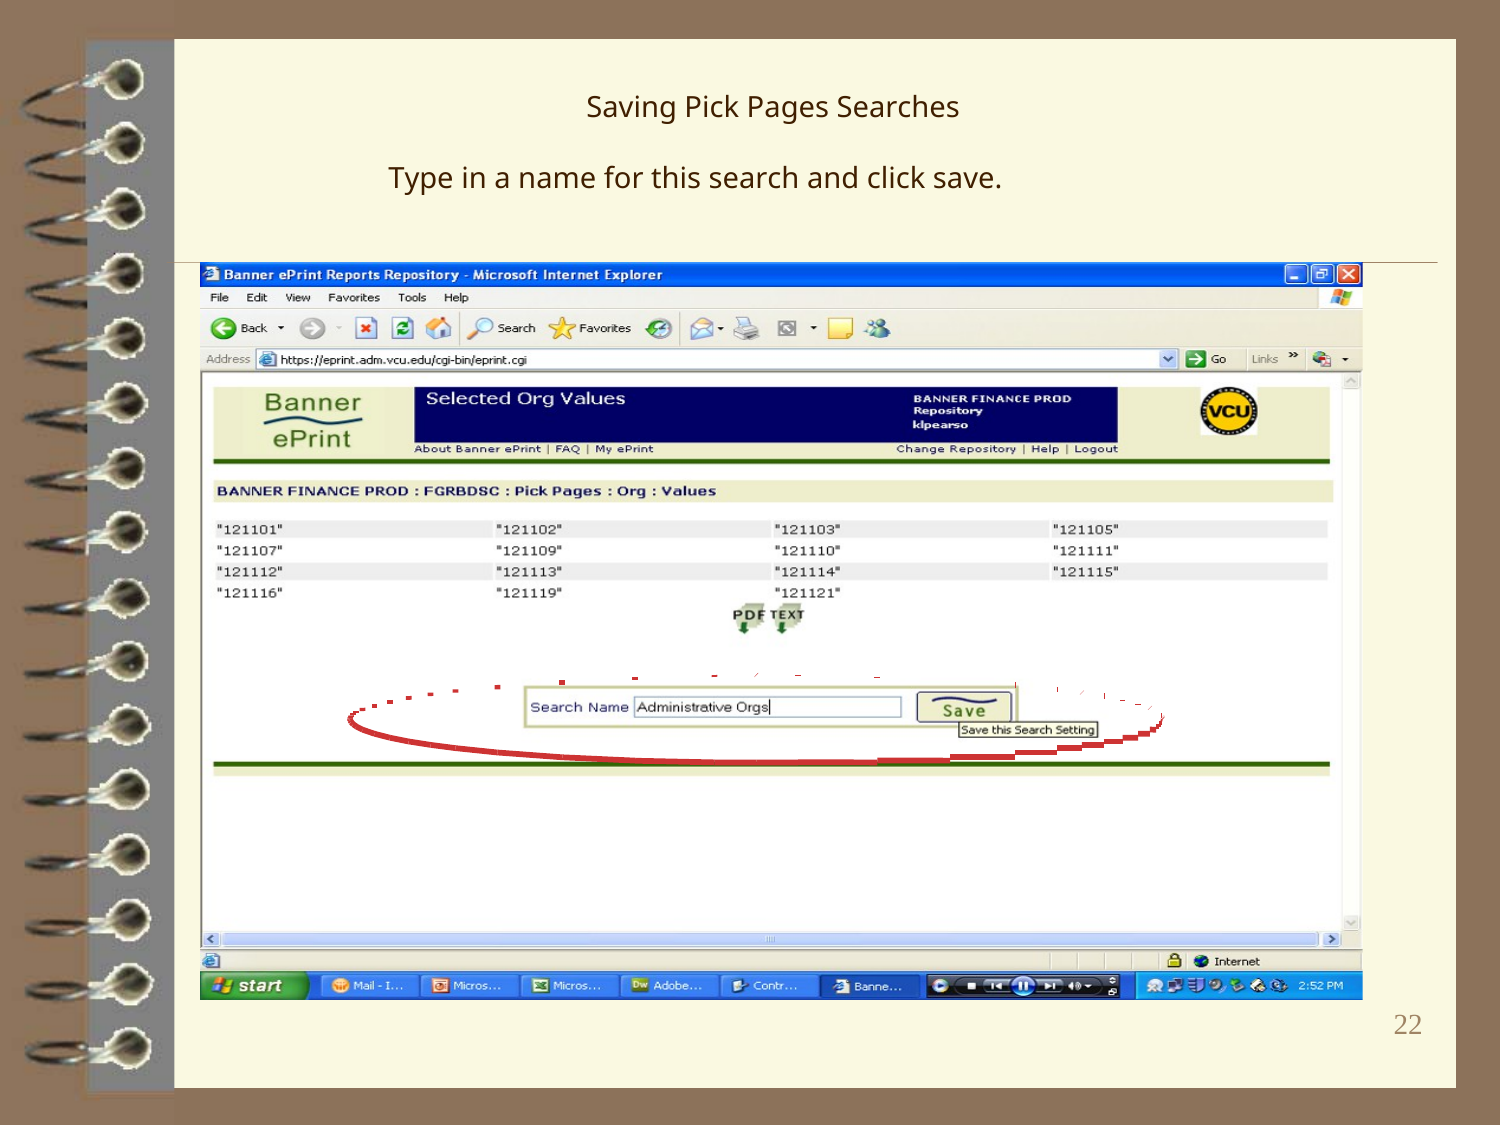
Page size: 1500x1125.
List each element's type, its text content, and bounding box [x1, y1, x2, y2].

text Saving Pick Pages Searches [586, 91, 1443, 124]
text Type in a name for this search and click save. [388, 162, 1443, 196]
picture [200, 262, 1363, 1000]
picture [0, 0, 175, 1125]
text 22 [1393, 1008, 1443, 1041]
